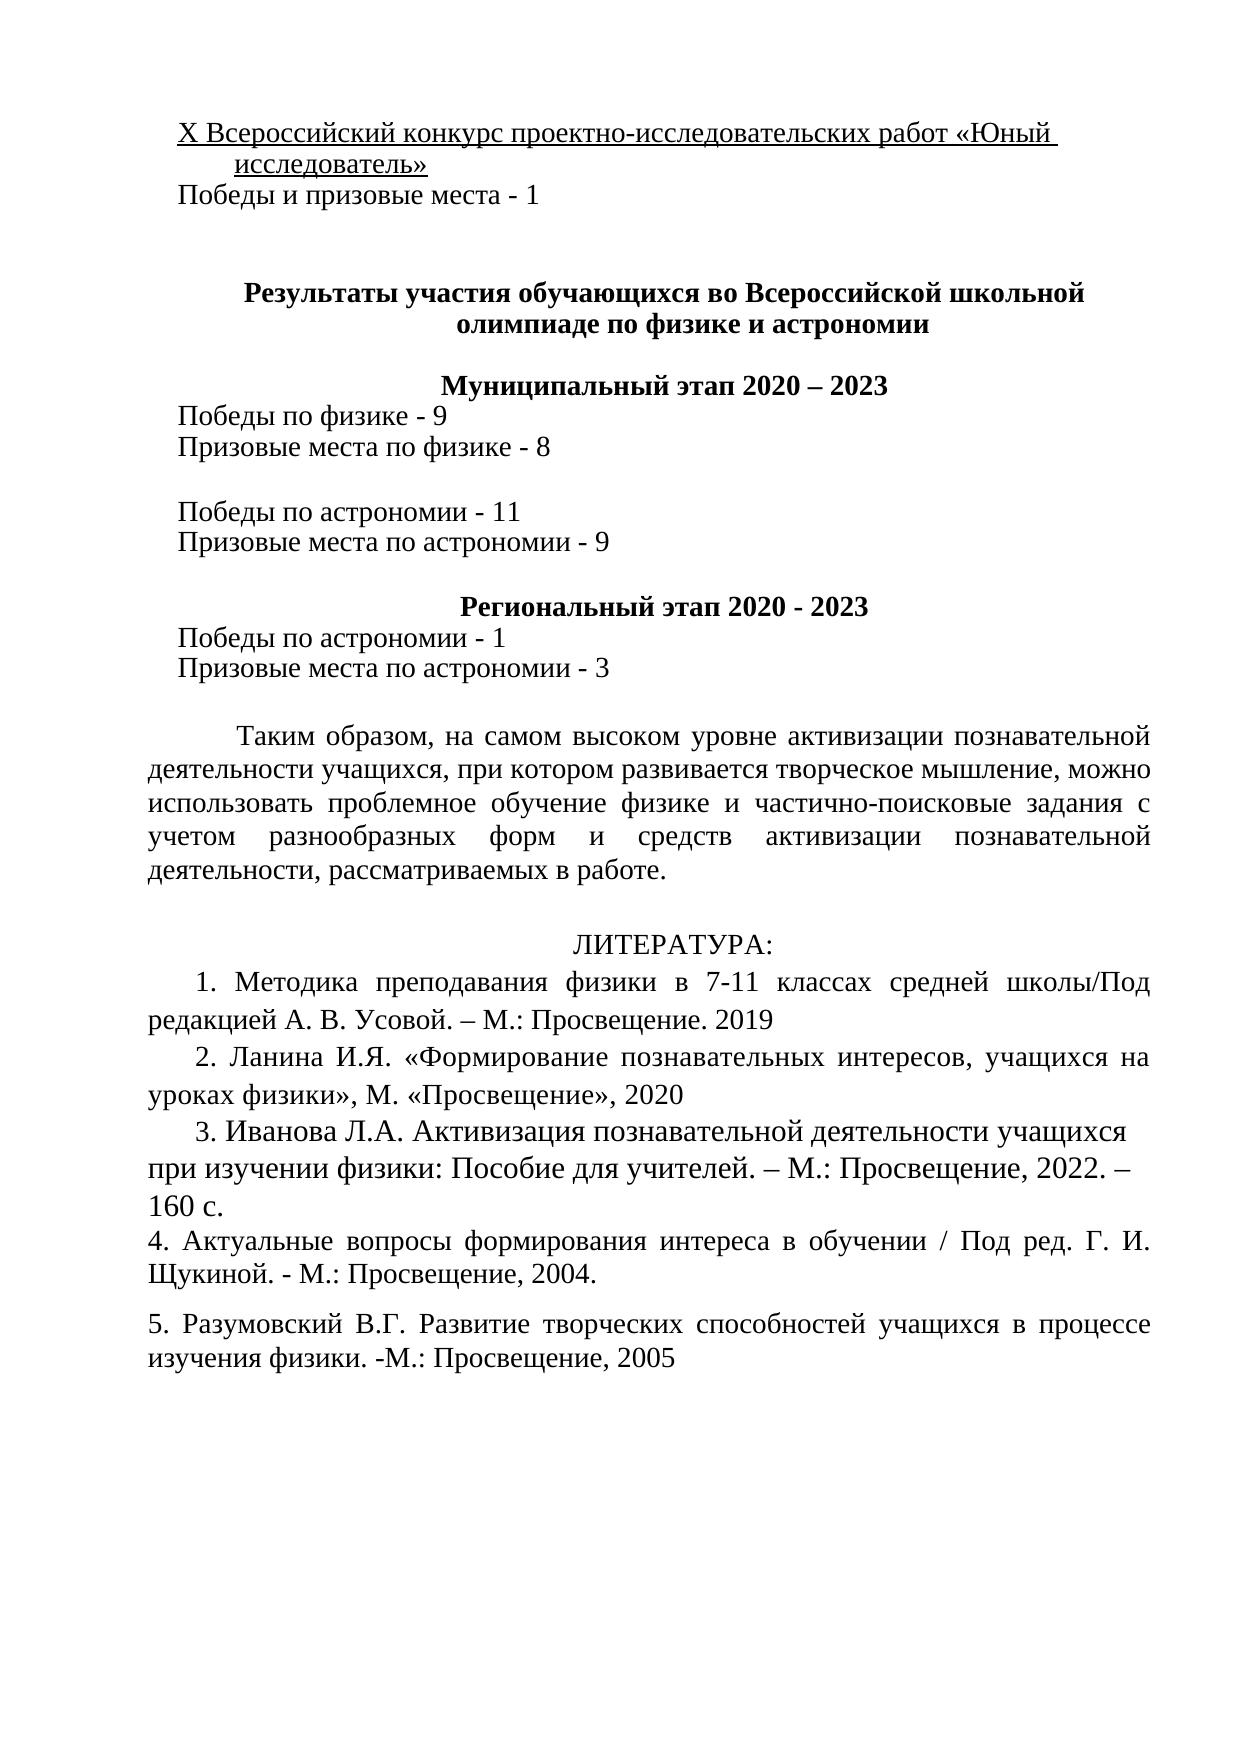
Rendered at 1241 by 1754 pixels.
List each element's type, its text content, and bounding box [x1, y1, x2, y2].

text Призовые места по физике - 8 [177, 432, 1152, 463]
text Победы по физике - 9 [177, 401, 1152, 432]
text 1. Методика преподавания физики в 7-11 классах средней школы/Под редакцией А. В. Усовой. – М.: Просвещение. 2019 [148, 960, 1152, 1035]
text 5. Разумовский В.Г. Развитие творческих способностей учащихся в процессе изучения физики. -М.: Просвещение, 2005 [148, 1307, 1152, 1374]
text Региональный этап 2020 - 2023 [177, 592, 1152, 622]
text Призовые места по астрономии - 3 [177, 653, 1152, 684]
text Победы по астрономии - 1 [177, 622, 1152, 653]
text X Всероссийский конкурс проектно-исследовательских работ «Юный исследователь» [177, 118, 1152, 180]
text Победы и призовые места - 1 [177, 180, 1152, 211]
text Результаты участия обучающихся во Всероссийской школьной олимпиаде по физике и астрономии [177, 278, 1152, 339]
text Муниципальный этап 2020 – 2023 [177, 370, 1152, 401]
text 3. Иванова Л.А. Активизация познавательной деятельности учащихся при изучении физики: Пособие для учителей. – М.: Просвещение, 2022. – 160 с. [148, 1110, 1152, 1223]
text Таким образом, на самом высоком уровне активизации познавательной деятельности учащихся, при котором развивается творческое мышление, можно использовать проблемное обучение физике и частично-поисковые задания с учетом разнообразных форм и средств активизации познавательной деятельности, рассматриваемых в работе. [148, 718, 1152, 885]
text Призовые места по астрономии - 9 [177, 527, 1152, 558]
text 4. Актуальные вопросы формирования интереса в обучении / Под ред. Г. И. Щукиной. - М.: Просвещение, 2004. [148, 1223, 1152, 1290]
text Победы по астрономии - 11 [177, 496, 1152, 527]
text 2. Ланина И.Я. «Формирование познавательных интересов, учащихся на уроках физики», М. «Просвещение», 2020 [148, 1035, 1152, 1110]
text ЛИТЕРАТУРА: [148, 923, 1152, 960]
